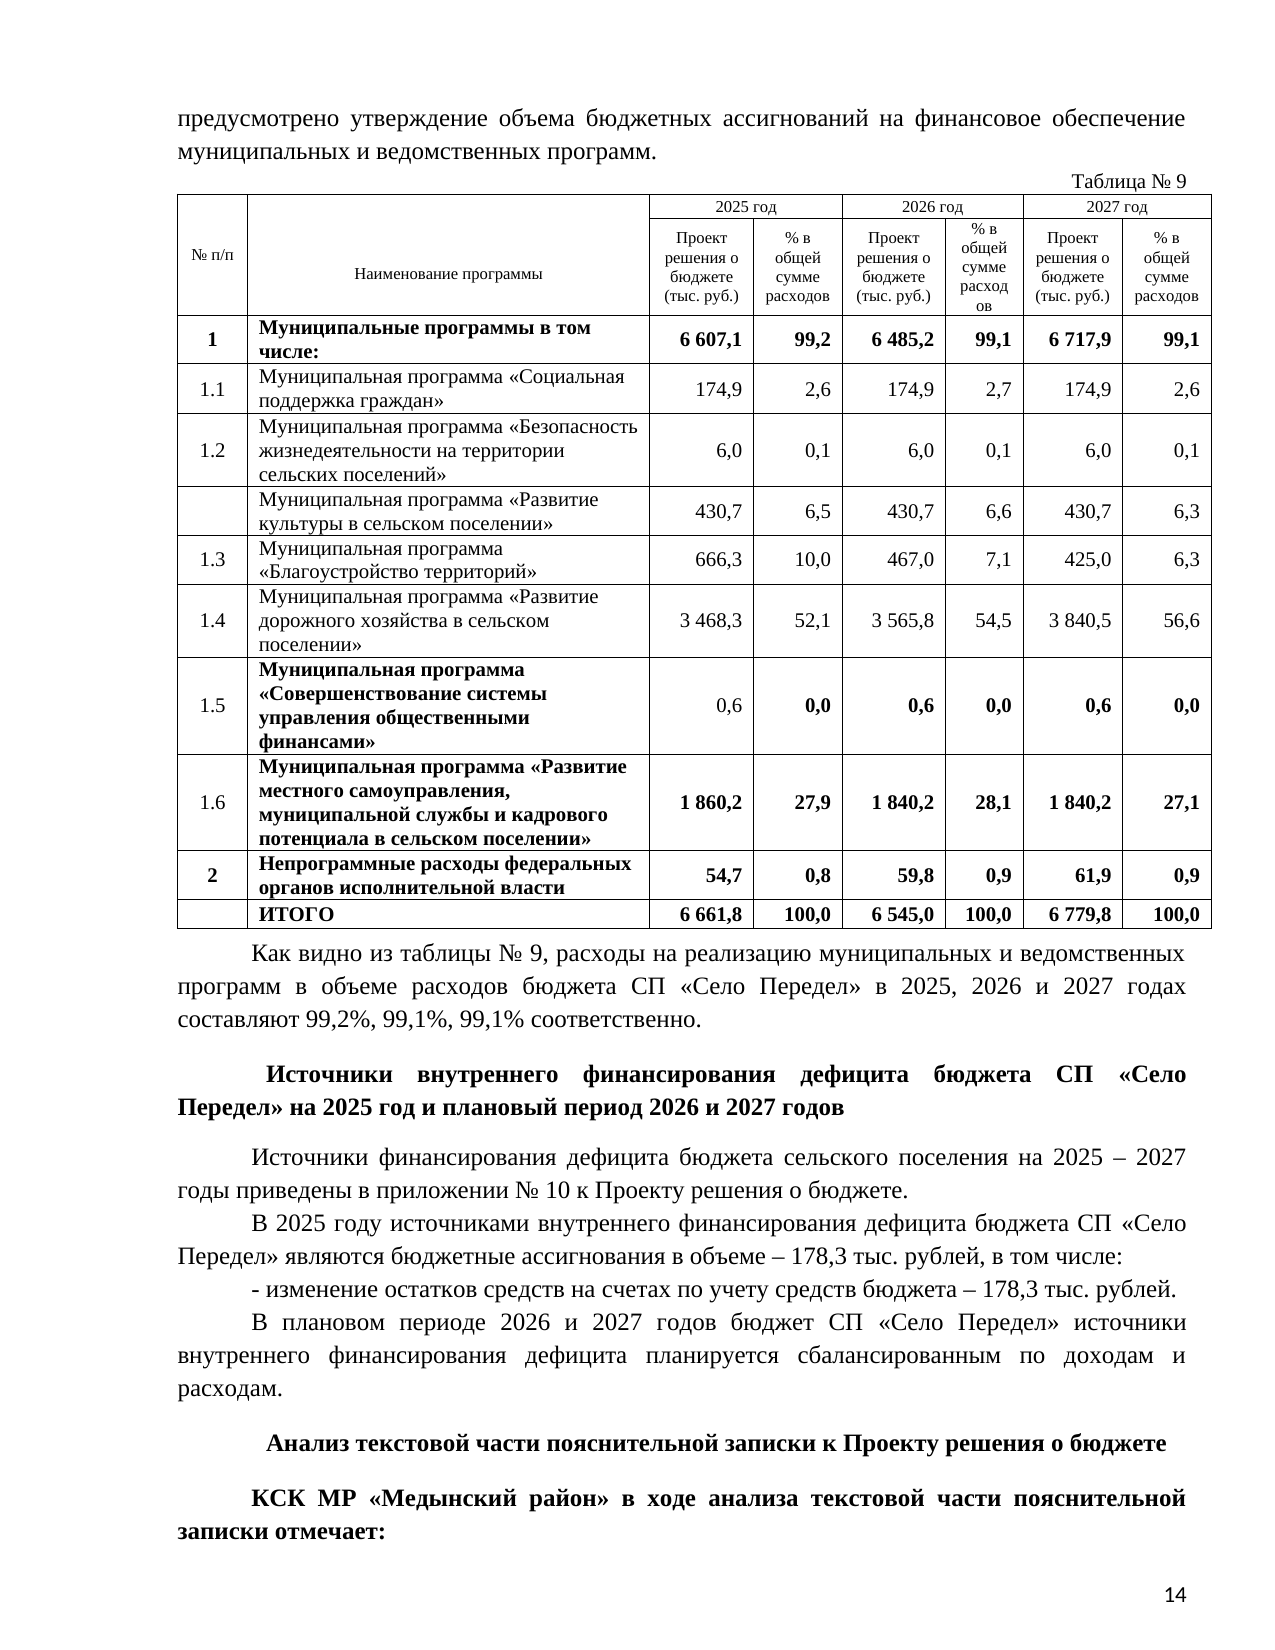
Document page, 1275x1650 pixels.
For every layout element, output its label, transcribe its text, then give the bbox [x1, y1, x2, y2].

table_cell 52,1 [754, 585, 842, 656]
table_header 2026 год [843, 195, 1023, 218]
table_header 2027 год [1024, 195, 1211, 218]
table_cell 28,1 [946, 755, 1023, 850]
table_cell 6,3 [1123, 487, 1211, 535]
table_cell 6 607,1 [650, 316, 753, 363]
table_cell 6,0 [843, 414, 945, 486]
table_cell Муниципальная программа «Социальная поддержка граждан» [248, 364, 649, 413]
table_cell [178, 900, 247, 928]
table_cell 99,1 [946, 316, 1023, 363]
table_cell Проект решения о бюджете (тыс. руб.) [1024, 219, 1122, 314]
text Таблица № 9 [177, 169, 1186, 193]
table_cell 430,7 [1024, 487, 1122, 535]
table_cell 1.1 [178, 364, 247, 413]
table_cell 1 840,2 [843, 755, 945, 850]
table_cell Непрограммные расходы федеральных органов исполнительной власти [248, 851, 649, 899]
table_cell 467,0 [843, 536, 945, 583]
table_cell Муниципальная программа «Развитие местного самоуправления, муниципальной службы и кадрового потенциала в сельском поселении» [248, 755, 649, 850]
table_cell % в общей сумме расходов [946, 219, 1023, 314]
table_cell Муниципальные программы в том числе: [248, 316, 649, 363]
table_cell 0,0 [754, 658, 842, 753]
text В 2025 году источниками внутреннего финансирования дефицита бюджета СП «Село Передел» являются бюджетные ассигнования в объеме – 178,3 тыс. рублей, в том числе: [177, 1208, 1186, 1270]
table_cell 99,2 [754, 316, 842, 363]
table_cell 100,0 [754, 900, 842, 928]
text Источники внутреннего финансирования дефицита бюджета СП «Село Передел» на 2025 год и плановый период 2026 и 2027 годов [177, 1059, 1186, 1121]
table_cell 100,0 [946, 900, 1023, 928]
table_cell 6,5 [754, 487, 842, 535]
table_cell 0,1 [754, 414, 842, 486]
table_cell ИТОГО [248, 900, 649, 928]
text - изменение остатков средств на счетах по учету средств бюджета – 178,3 тыс. рублей. [177, 1274, 1186, 1303]
table_cell 2,6 [1123, 364, 1211, 413]
table_cell 1 [178, 316, 247, 363]
table_cell 0,0 [1123, 658, 1211, 753]
table_cell 1.4 [178, 585, 247, 656]
table_cell 100,0 [1123, 900, 1211, 928]
table_cell Муниципальная программа «Развитие культуры в сельском поселении» [248, 487, 649, 535]
table_cell 1 860,2 [650, 755, 753, 850]
table_header 2025 год [650, 195, 842, 218]
list Анализ текстовой части пояснительной записки к Проекту решения о бюджете [177, 1428, 1186, 1457]
table_cell 6,0 [650, 414, 753, 486]
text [177, 103, 1186, 165]
table_cell 59,8 [843, 851, 945, 899]
table_cell 2 [178, 851, 247, 899]
table_cell 430,7 [650, 487, 753, 535]
table_cell 56,6 [1123, 585, 1211, 656]
table_cell 3 840,5 [1024, 585, 1122, 656]
table_cell 1.6 [178, 755, 247, 850]
table_cell 3 468,3 [650, 585, 753, 656]
text В плановом периоде 2026 и 2027 годов бюджет СП «Село Передел» источники внутреннего финансирования дефицита планируется сбалансированным по доходам и расходам. [177, 1307, 1186, 1402]
text Источники финансирования дефицита бюджета сельского поселения на 2025 – 2027 годы приведены в приложении № 10 к Проекту решения о бюджете. [177, 1142, 1186, 1204]
table_cell 0,9 [1123, 851, 1211, 899]
table_cell 1.5 [178, 658, 247, 753]
table_cell 6 717,9 [1024, 316, 1122, 363]
table_cell 27,1 [1123, 755, 1211, 850]
table_cell 2,6 [754, 364, 842, 413]
table_cell % в общей сумме расходов [1123, 219, 1211, 314]
table_cell Муниципальная программа «Развитие дорожного хозяйства в сельском поселении» [248, 585, 649, 656]
table_cell 6,6 [946, 487, 1023, 535]
table_cell 6 779,8 [1024, 900, 1122, 928]
table_cell % в общей сумме расходов [754, 219, 842, 314]
table_cell [178, 487, 247, 535]
table_cell 6,3 [1123, 536, 1211, 583]
table_cell 174,9 [1024, 364, 1122, 413]
table_cell 0,1 [946, 414, 1023, 486]
table_cell 3 565,8 [843, 585, 945, 656]
table_cell 99,1 [1123, 316, 1211, 363]
table_cell 61,9 [1024, 851, 1122, 899]
table_cell 425,0 [1024, 536, 1122, 583]
table_cell 0,1 [1123, 414, 1211, 486]
table_cell 174,9 [650, 364, 753, 413]
table_cell 0,9 [946, 851, 1023, 899]
table_cell Муниципальная программа «Безопасность жизнедеятельности на территории сельских поселений» [248, 414, 649, 486]
list КСК МР «Медынский район» в ходе анализа текстовой части пояснительной записки отмечает: [177, 1483, 1186, 1545]
table_cell 1.2 [178, 414, 247, 486]
table_cell 666,3 [650, 536, 753, 583]
table_cell 6 485,2 [843, 316, 945, 363]
text Как видно из таблицы № 9, расходы на реализацию муниципальных и ведомственных программ в объеме расходов бюджета СП «Село Передел» в 2025, 2026 и 2027 годах составляют 99,2%, 99,1%, 99,1% соответственно. [177, 938, 1186, 1033]
table_cell 2,7 [946, 364, 1023, 413]
table_cell 174,9 [843, 364, 945, 413]
table_cell Муниципальная программа «Благоустройство территорий» [248, 536, 649, 583]
table_cell 7,1 [946, 536, 1023, 583]
table_cell Проект решения о бюджете (тыс. руб.) [843, 219, 945, 314]
table_cell 0,6 [1024, 658, 1122, 753]
table_header № п/п [178, 195, 247, 314]
table_cell 0,8 [754, 851, 842, 899]
table_cell 6,0 [1024, 414, 1122, 486]
table_cell 1 840,2 [1024, 755, 1122, 850]
table_cell Проект решения о бюджете (тыс. руб.) [650, 219, 753, 314]
table_cell 0,6 [650, 658, 753, 753]
table_cell 1.3 [178, 536, 247, 583]
table_cell 27,9 [754, 755, 842, 850]
table_cell 6 545,0 [843, 900, 945, 928]
table_cell 54,7 [650, 851, 753, 899]
table_cell 0,6 [843, 658, 945, 753]
table_cell Муниципальная программа «Совершенствование системы управления общественными финансами» [248, 658, 649, 753]
table_cell 0,0 [946, 658, 1023, 753]
table_cell 54,5 [946, 585, 1023, 656]
table_cell 6 661,8 [650, 900, 753, 928]
table_cell 10,0 [754, 536, 842, 583]
table_header Наименование программы [248, 195, 649, 314]
table_cell 430,7 [843, 487, 945, 535]
